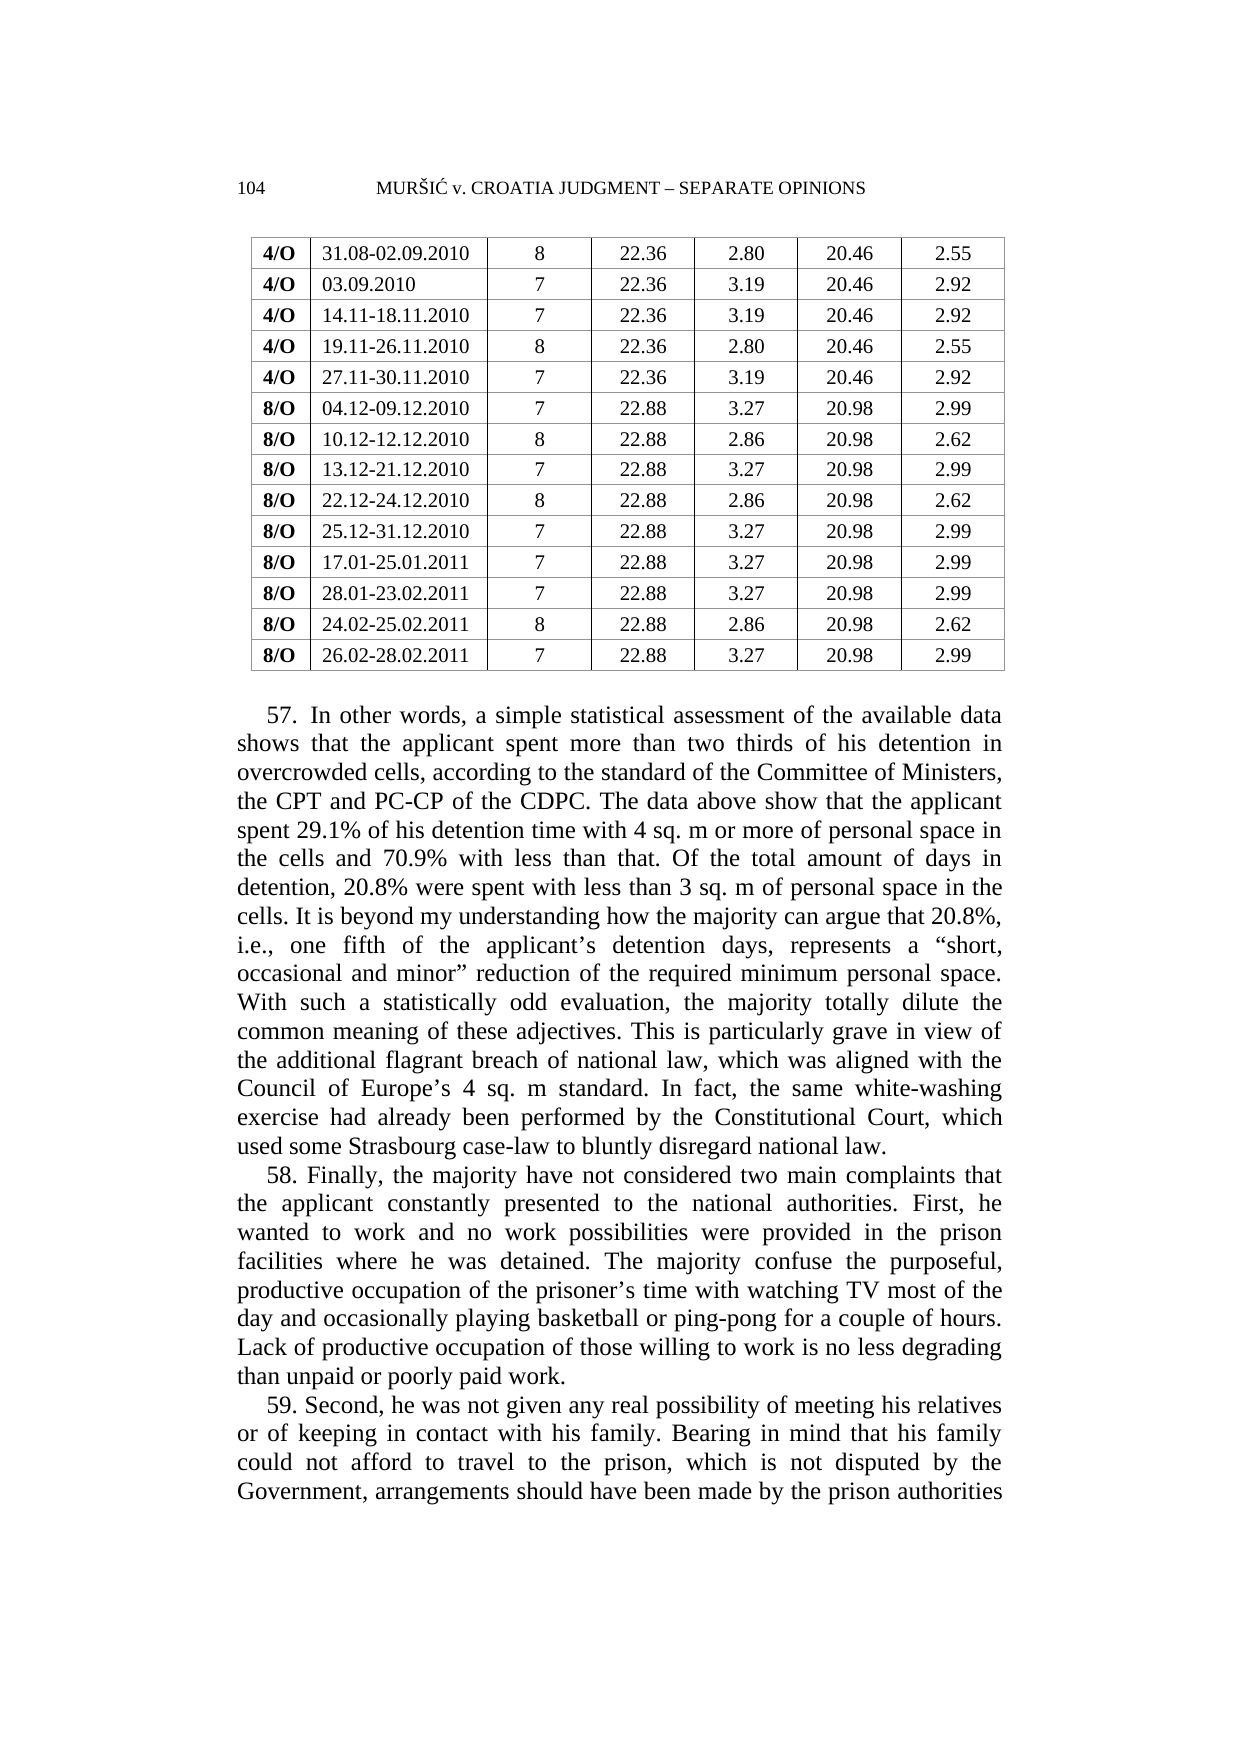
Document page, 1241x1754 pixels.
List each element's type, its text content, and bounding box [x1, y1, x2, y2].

table_cell 03.09.2010 [311, 269, 487, 299]
table_cell 20.46 [798, 331, 901, 361]
text 58. Finally, the majority have not considered two main complaints that the applicant constantly presented to the national authorities. First, he wanted to work and no work possibilities were provided in the prison facilities where he was detained. The majority confuse the purposeful, productive occupation of the prisoner’s time with watching TV most of the day and occasionally playing basketball or ping-pong for a couple of hours. Lack of productive occupation of those willing to work is no less degrading than unpaid or poorly paid work. [237, 1160, 1003, 1390]
table_cell 3.27 [695, 516, 797, 546]
table_cell 22.88 [592, 455, 694, 484]
text 57. In other words, a simple statistical assessment of the available data shows that the applicant spent more than two thirds of his detention in overcrowded cells, according to the standard of the Committee of Ministers, the CPT and PC-CP of the CDPC. The data above show that the applicant spent 29.1% of his detention time with 4 sq. m or more of personal space in the cells and 70.9% with less than that. Of the total amount of days in detention, 20.8% were spent with less than 3 sq. m of personal space in the cells. It is beyond my understanding how the majority can argue that 20.8%, i.e., one fifth of the applicant’s detention days, represents a “short, occasional and minor” reduction of the required minimum personal space. With such a statistically odd evaluation, the majority totally dilute the common meaning of these adjectives. This is particularly grave in view of the additional flagrant breach of national law, which was aligned with the Council of Europe’s 4 sq. m standard. In fact, the same white-washing exercise had already been performed by the Constitutional Court, which used some Strasbourg case-law to bluntly disregard national law. [237, 700, 1003, 1160]
table_cell 2.92 [902, 362, 1004, 392]
table_cell 22.36 [592, 331, 694, 361]
table_cell 20.46 [798, 238, 901, 268]
table_cell 2.86 [695, 485, 797, 515]
table_cell 22.88 [592, 640, 694, 670]
table_cell 20.98 [798, 455, 901, 484]
table_cell 22.88 [592, 424, 694, 453]
table_cell 3.27 [695, 455, 797, 484]
table_cell 2.92 [902, 269, 1004, 299]
table_cell 20.98 [798, 424, 901, 453]
table_cell 8/O [252, 609, 310, 639]
table_cell 7 [488, 300, 591, 330]
table_cell 20.46 [798, 300, 901, 330]
table_cell 20.98 [798, 578, 901, 608]
table_cell 19.11-26.11.2010 [311, 331, 487, 361]
table_cell 2.80 [695, 331, 797, 361]
table_cell 24.02-25.02.2011 [311, 609, 487, 639]
table_cell 26.02-28.02.2011 [311, 640, 487, 670]
table_cell 28.01-23.02.2011 [311, 578, 487, 608]
table_cell 2.62 [902, 609, 1004, 639]
table_cell 4/O [252, 238, 310, 268]
table_cell 4/O [252, 269, 310, 299]
table_cell 22.88 [592, 485, 694, 515]
table_cell 22.36 [592, 362, 694, 392]
table_cell 8 [488, 331, 591, 361]
table_cell 3.19 [695, 300, 797, 330]
table_cell 7 [488, 578, 591, 608]
table_cell 7 [488, 362, 591, 392]
table_cell 8 [488, 238, 591, 268]
table_cell 22.88 [592, 393, 694, 422]
table_cell 20.98 [798, 393, 901, 422]
table_cell 8/O [252, 578, 310, 608]
table_cell 20.98 [798, 547, 901, 577]
table_cell 8/O [252, 547, 310, 577]
table_cell 3.19 [695, 269, 797, 299]
table_cell 2.55 [902, 331, 1004, 361]
table_cell 2.99 [902, 393, 1004, 422]
table_cell 2.99 [902, 516, 1004, 546]
table_cell 22.36 [592, 238, 694, 268]
table_cell 8/O [252, 485, 310, 515]
table_cell 8 [488, 609, 591, 639]
table_cell 2.86 [695, 609, 797, 639]
table_cell 20.98 [798, 609, 901, 639]
table_cell 3.19 [695, 362, 797, 392]
table_cell 04.12-09.12.2010 [311, 393, 487, 422]
table_cell 2.99 [902, 547, 1004, 577]
table_cell 2.55 [902, 238, 1004, 268]
table_cell 31.08-02.09.2010 [311, 238, 487, 268]
table_cell 7 [488, 547, 591, 577]
table_cell 8 [488, 424, 591, 453]
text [237, 1390, 1003, 1505]
table_cell 10.12-12.12.2010 [311, 424, 487, 453]
table_cell 2.80 [695, 238, 797, 268]
table_cell 7 [488, 393, 591, 422]
table_cell 20.98 [798, 516, 901, 546]
table_cell 4/O [252, 362, 310, 392]
table_cell 22.36 [592, 300, 694, 330]
table_cell 3.27 [695, 578, 797, 608]
table_cell 8/O [252, 393, 310, 422]
table_cell 2.99 [902, 578, 1004, 608]
table_cell 20.98 [798, 640, 901, 670]
table_cell 4/O [252, 300, 310, 330]
table_cell 2.99 [902, 455, 1004, 484]
table_cell 8 [488, 485, 591, 515]
table_cell 7 [488, 640, 591, 670]
table_cell 7 [488, 455, 591, 484]
table_cell 4/O [252, 331, 310, 361]
table_cell 17.01-25.01.2011 [311, 547, 487, 577]
table_cell 2.92 [902, 300, 1004, 330]
table_cell 20.46 [798, 362, 901, 392]
table_cell 22.88 [592, 609, 694, 639]
table_cell 8/O [252, 455, 310, 484]
table_cell 8/O [252, 424, 310, 453]
table_cell 2.62 [902, 424, 1004, 453]
table_cell 20.46 [798, 269, 901, 299]
table_cell 7 [488, 269, 591, 299]
table_cell 25.12-31.12.2010 [311, 516, 487, 546]
table_cell 2.99 [902, 640, 1004, 670]
table_cell 27.11-30.11.2010 [311, 362, 487, 392]
table_cell 22.88 [592, 578, 694, 608]
table_cell 20.98 [798, 485, 901, 515]
table_cell 7 [488, 516, 591, 546]
table_cell 2.62 [902, 485, 1004, 515]
table_cell 22.36 [592, 269, 694, 299]
table_cell 8/O [252, 516, 310, 546]
table_cell 22.88 [592, 547, 694, 577]
table_cell 13.12-21.12.2010 [311, 455, 487, 484]
table_cell 8/O [252, 640, 310, 670]
table_cell 3.27 [695, 640, 797, 670]
table_cell 22.12-24.12.2010 [311, 485, 487, 515]
table_cell 14.11-18.11.2010 [311, 300, 487, 330]
table_cell 22.88 [592, 516, 694, 546]
table_cell 2.86 [695, 424, 797, 453]
table_cell 3.27 [695, 547, 797, 577]
table_cell 3.27 [695, 393, 797, 422]
